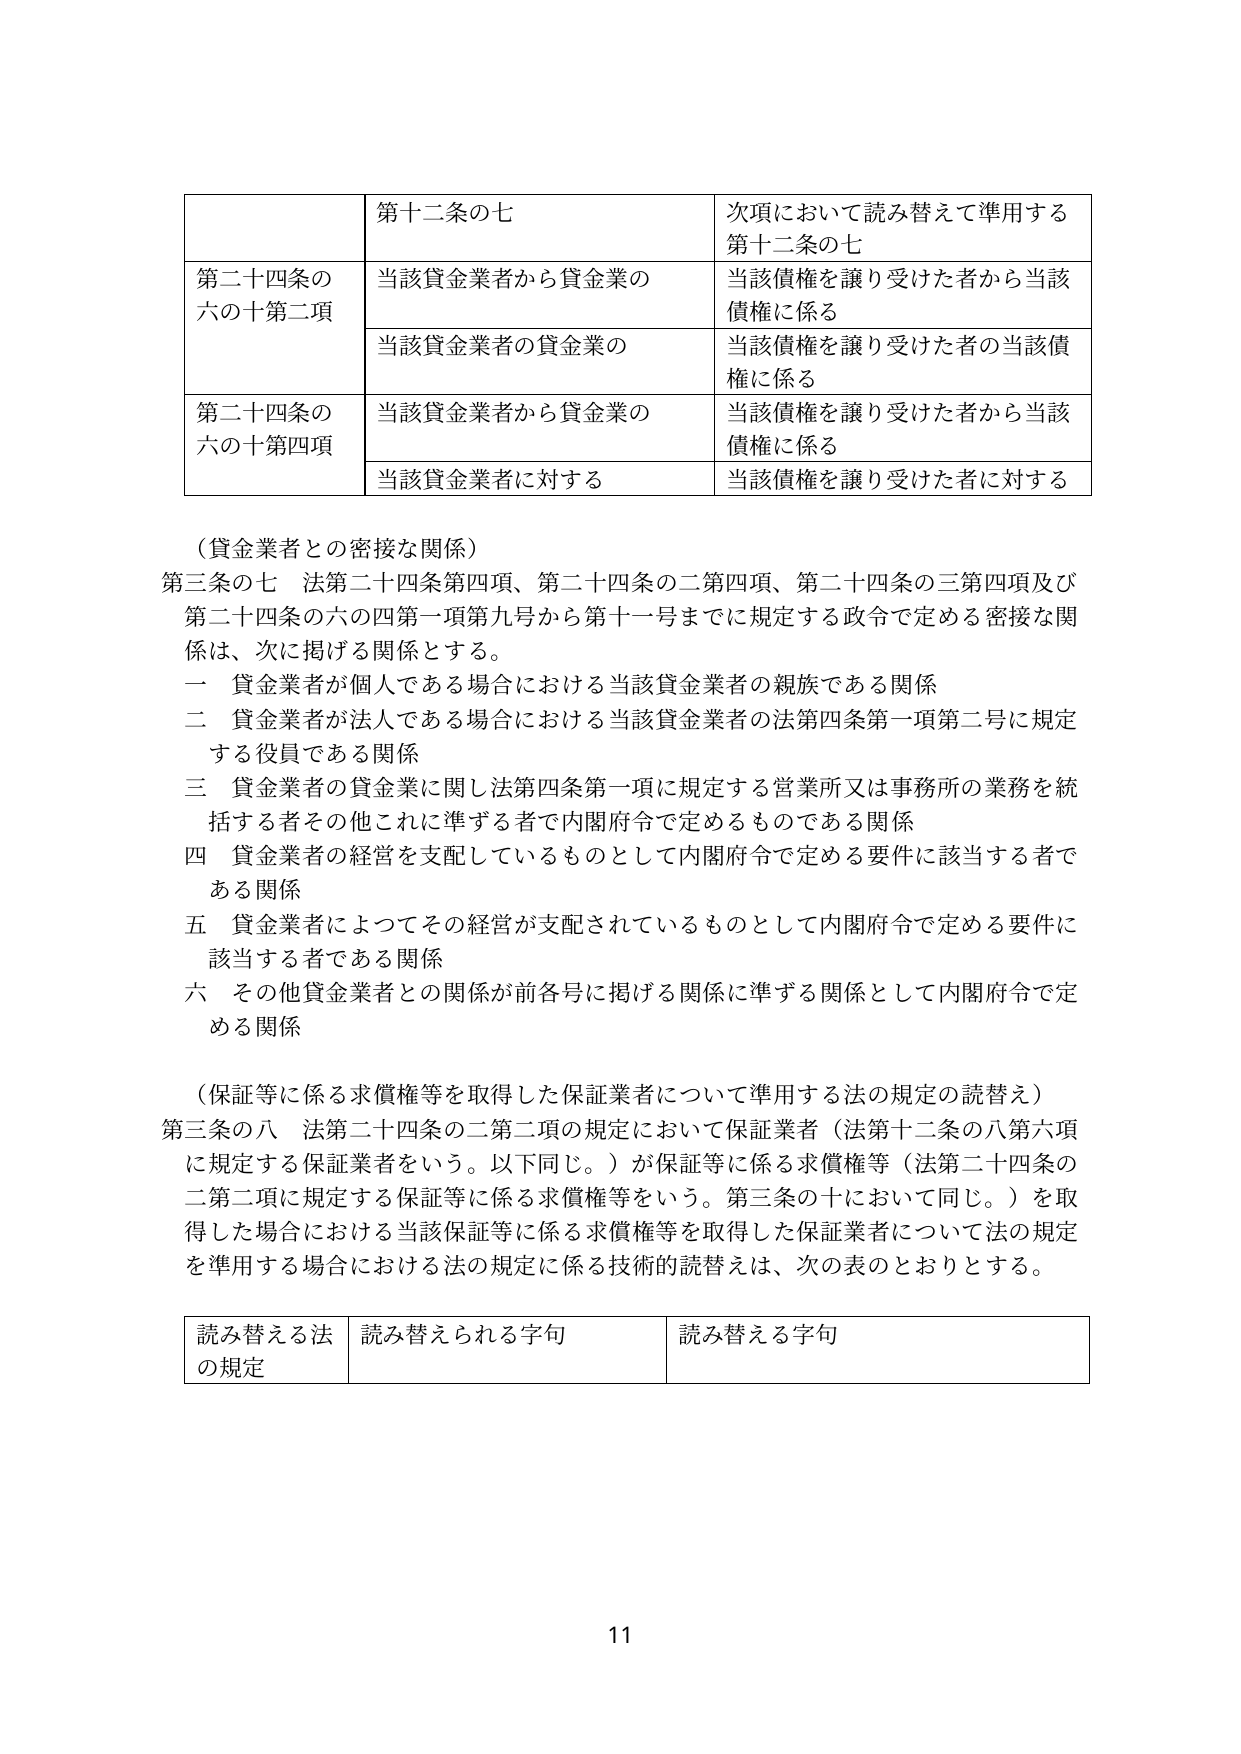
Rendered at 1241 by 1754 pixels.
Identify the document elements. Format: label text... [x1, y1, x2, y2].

table_cell [185, 461, 364, 495]
text （貸金業者との密接な関係） [184, 530, 1079, 564]
table_cell 当該貸金業者から貸金業の [366, 395, 714, 461]
table_cell 第十二条の七 [366, 195, 714, 261]
text 一 貸金業者が個人である場合における当該貸金業者の親族である関係 [184, 667, 1079, 701]
table_cell 当該債権を譲り受けた者から当該債権に係る [715, 395, 1091, 461]
table_cell 次項において読み替えて準用する第十二条の七 [715, 195, 1091, 261]
table_cell 当該債権を譲り受けた者に対する [715, 462, 1091, 495]
text （保証等に係る求償権等を取得した保証業者について準用する法の規定の読替え） [184, 1077, 1079, 1111]
table_cell [185, 328, 364, 394]
table_header 読み替えられる字句 [349, 1317, 666, 1383]
table_cell 第二十四条の六の十第二項 [185, 262, 364, 327]
table_cell 当該貸金業者から貸金業の [366, 262, 714, 327]
table_cell 当該貸金業者に対する [366, 462, 714, 495]
text 三 貸金業者の貸金業に関し法第四条第一項に規定する営業所又は事務所の業務を統括する者その他これに準ずる者で内閣府令で定めるものである関係 [184, 769, 1079, 838]
text 四 貸金業者の経営を支配しているものとして内閣府令で定める要件に該当する者である関係 [184, 838, 1079, 906]
table_cell 当該債権を譲り受けた者の当該債権に係る [715, 329, 1091, 394]
table_header 読み替える字句 [667, 1317, 1089, 1383]
text 六 その他貸金業者との関係が前各号に掲げる関係に準ずる関係として内閣府令で定める関係 [184, 974, 1079, 1043]
table_cell 当該貸金業者の貸金業の [366, 329, 714, 394]
text 第三条の八 法第二十四条の二第二項の規定において保証業者（法第十二条の八第六項に規定する保証業者をいう。以下同じ。）が保証等に係る求償権等（法第二十四条の二第二項に規定する保証等に係る求償権等をいう。第三条の十において同じ。）を取得した場合における当該保証等に係る求償権等を取得した保証業者について法の規定を準用する場合における法の規定に係る技術的読替えは、次の表のとおりとする。 [161, 1111, 1079, 1282]
text 五 貸金業者によつてその経営が支配されているものとして内閣府令で定める要件に該当する者である関係 [184, 906, 1079, 974]
table_cell 第二十四条の六の十第四項 [185, 395, 364, 461]
table_cell [185, 195, 364, 261]
table_header 読み替える法の規定 [185, 1317, 348, 1383]
text 二 貸金業者が法人である場合における当該貸金業者の法第四条第一項第二号に規定する役員である関係 [184, 701, 1079, 769]
table_cell 当該債権を譲り受けた者から当該債権に係る [715, 262, 1091, 327]
text 第三条の七 法第二十四条第四項、第二十四条の二第四項、第二十四条の三第四項及び第二十四条の六の四第一項第九号から第十一号までに規定する政令で定める密接な関係は、次に掲げる関係とする。 [161, 564, 1079, 667]
